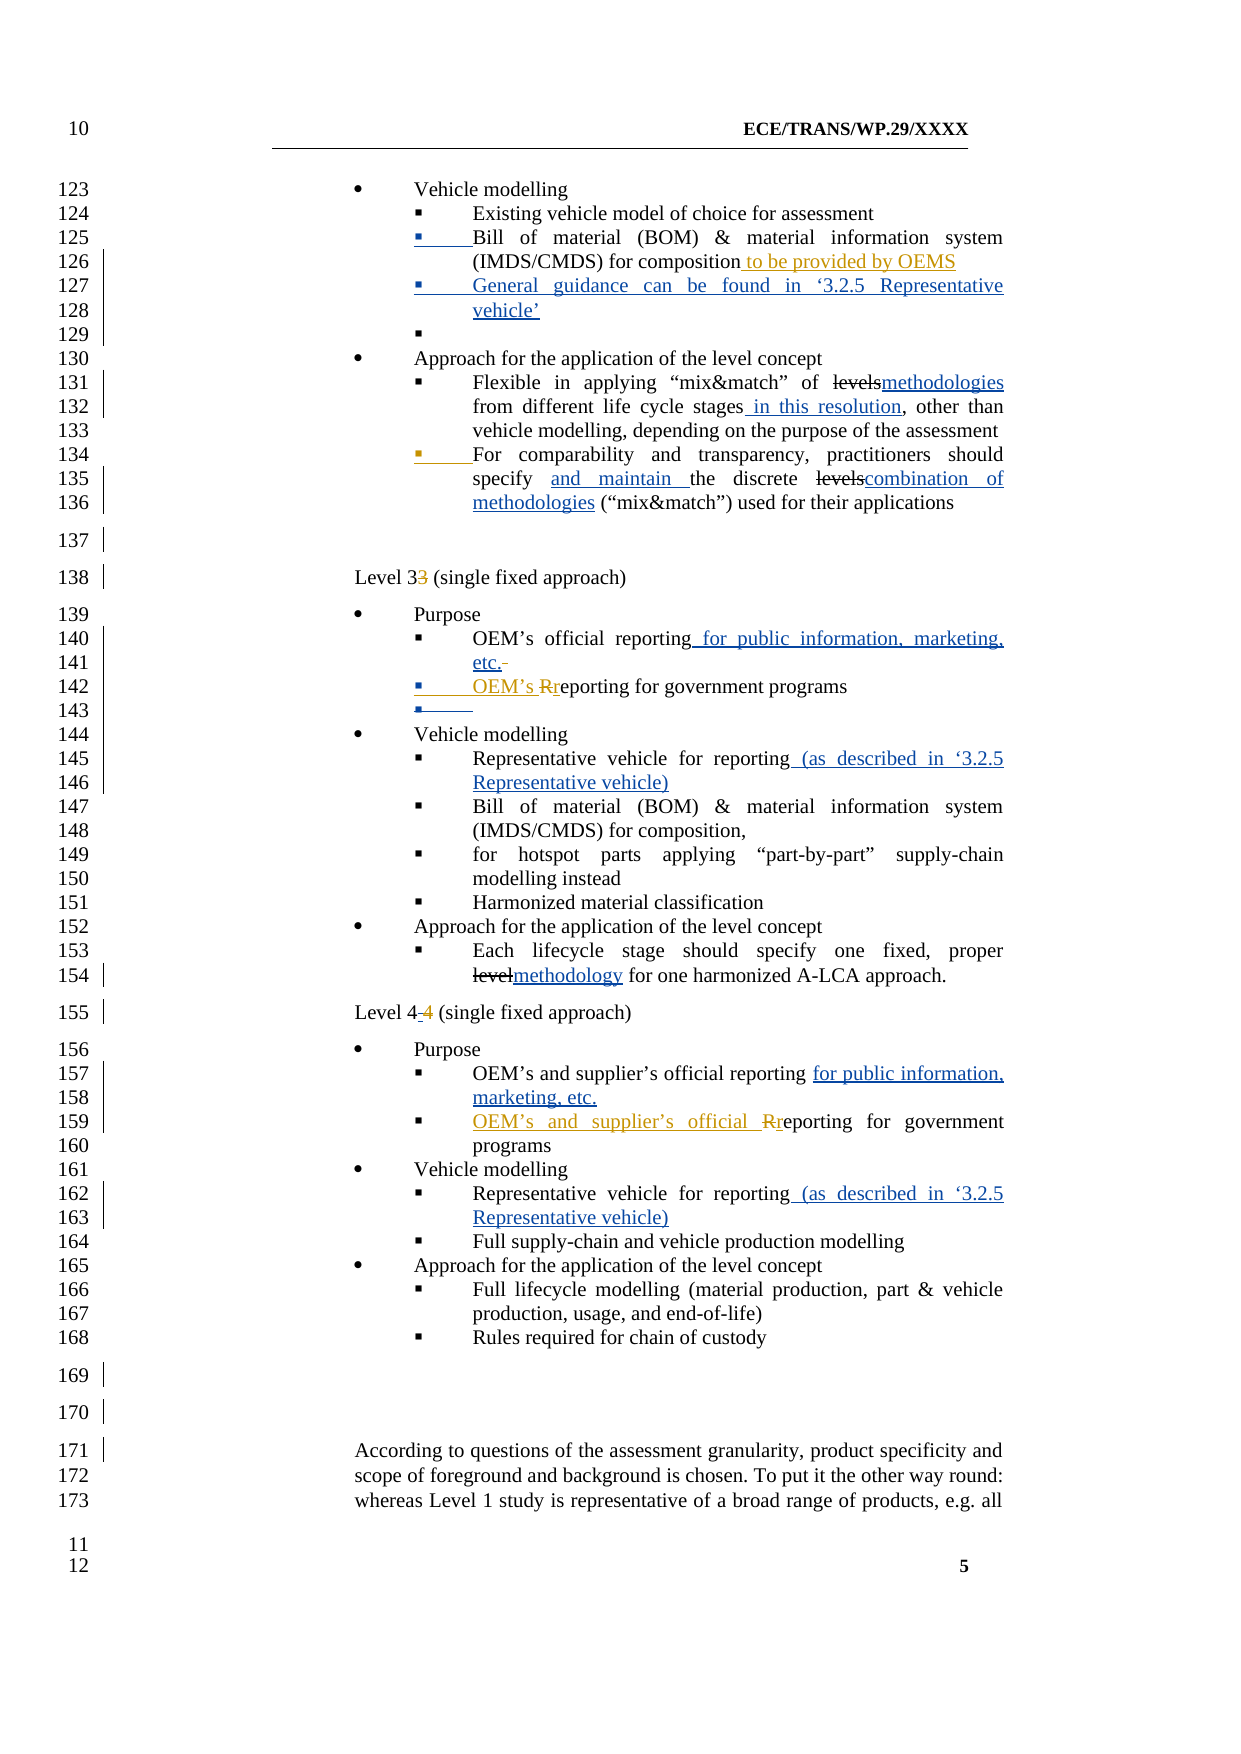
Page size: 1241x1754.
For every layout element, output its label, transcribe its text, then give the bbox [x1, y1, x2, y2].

list OEM’s and supplier’s official reporting [413, 1061, 1004, 1109]
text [354, 1437, 1004, 1512]
list eporting for government programs [413, 674, 1004, 698]
list Existing vehicle model of choice for assessment [413, 201, 1004, 225]
list OEM’s official reporting [413, 626, 1004, 674]
text Level 3 (single fixed approach) [354, 564, 1004, 589]
list Rules required for chain of custody [413, 1325, 1004, 1349]
list Approach for the application of the level concept [354, 914, 1004, 938]
list Flexible in applying “mix&match” of levels from different life cycle stages, other than vehicle modelling, depending on the purpose of the assessment [413, 370, 1004, 442]
list eporting for government programs [413, 1109, 1004, 1157]
list Representative vehicle for reporting [413, 1181, 1004, 1229]
list Bill of material (BOM) & material information system (IMDS/CMDS) for composition, [413, 794, 1004, 842]
list Vehicle modelling [354, 1157, 1004, 1181]
list Bill of material (BOM) & material information system (IMDS/CMDS) for composition [413, 225, 1004, 273]
list Full lifecycle modelling (material production, part & vehicle production, usage, and end-of-life) [413, 1277, 1004, 1325]
list For comparability and transparency, practitioners should specify the discrete levels (“mix&match”) used for their applications [413, 442, 1004, 514]
text Level 4 (single fixed approach) [354, 999, 1004, 1024]
list Purpose [354, 1037, 1004, 1061]
list Purpose [354, 602, 1004, 626]
list Vehicle modelling [354, 177, 1004, 201]
list Harmonized material classification [413, 890, 1004, 914]
list Representative vehicle for reporting [413, 746, 1004, 794]
list Approach for the application of the level concept [354, 1253, 1004, 1277]
list Vehicle modelling [354, 722, 1004, 746]
list for hotspot parts applying “part-by-part” supply-chain modelling instead [413, 842, 1004, 890]
list Each lifecycle stage should specify one fixed, proper level for one harmonized A-LCA approach. [413, 938, 1004, 987]
list Full supply-chain and vehicle production modelling [413, 1229, 1004, 1253]
list Approach for the application of the level concept [354, 346, 1004, 370]
